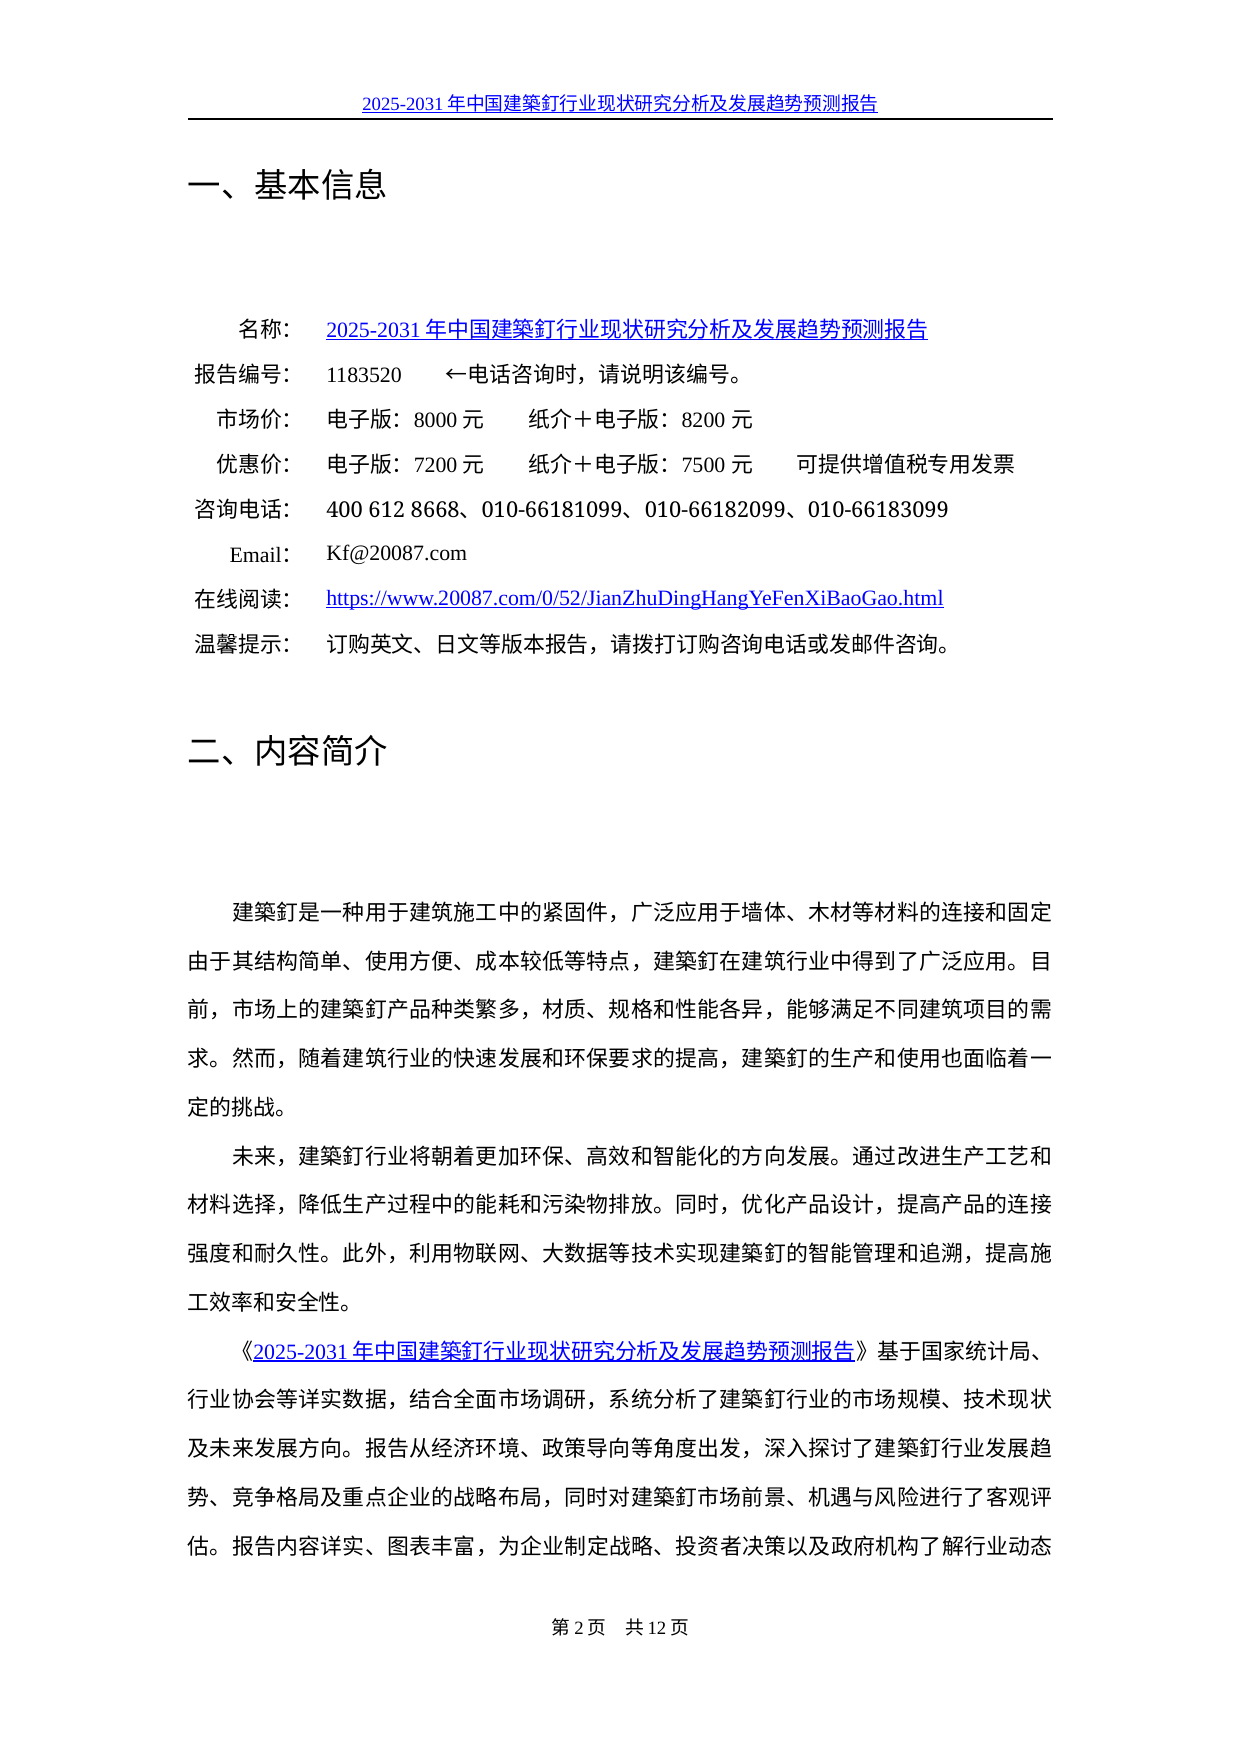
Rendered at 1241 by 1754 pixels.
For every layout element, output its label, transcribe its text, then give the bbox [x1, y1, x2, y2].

table_cell 在线阅读： [167, 582, 315, 627]
table_cell 优惠价： [167, 447, 315, 492]
table_header 2025-2031年中国建築釘行业现状研究分析及发展趋势预测报告 [315, 312, 1073, 357]
table_cell 1183520 ←电话咨询时，请说明该编号。 [315, 357, 1073, 402]
title 一、基本信息 [187, 150, 1053, 215]
table_cell 订购英文、日文等版本报告，请拨打订购咨询电话或发邮件咨询。 [315, 627, 1073, 672]
table_cell 电子版：7200 元 纸介＋电子版：7500 元 可提供增值税专用发票 [315, 447, 1073, 492]
table_cell 咨询电话： [167, 492, 315, 537]
table_cell 400 612 8668、010-66181099、010-66182099、010-66183099 [315, 492, 1073, 537]
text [187, 894, 1053, 1561]
table_cell 市场价： [167, 402, 315, 447]
table_cell Kf@20087.com [315, 537, 1073, 582]
title 二、内容简介 [187, 717, 1053, 782]
table_cell [315, 582, 1073, 627]
table_cell 报告编号： [167, 357, 315, 402]
table_header 名称： [167, 312, 315, 357]
table_cell Email： [167, 537, 315, 582]
table_cell 电子版：8000 元 纸介＋电子版：8200 元 [315, 402, 1073, 447]
table_cell 温馨提示： [167, 627, 315, 672]
